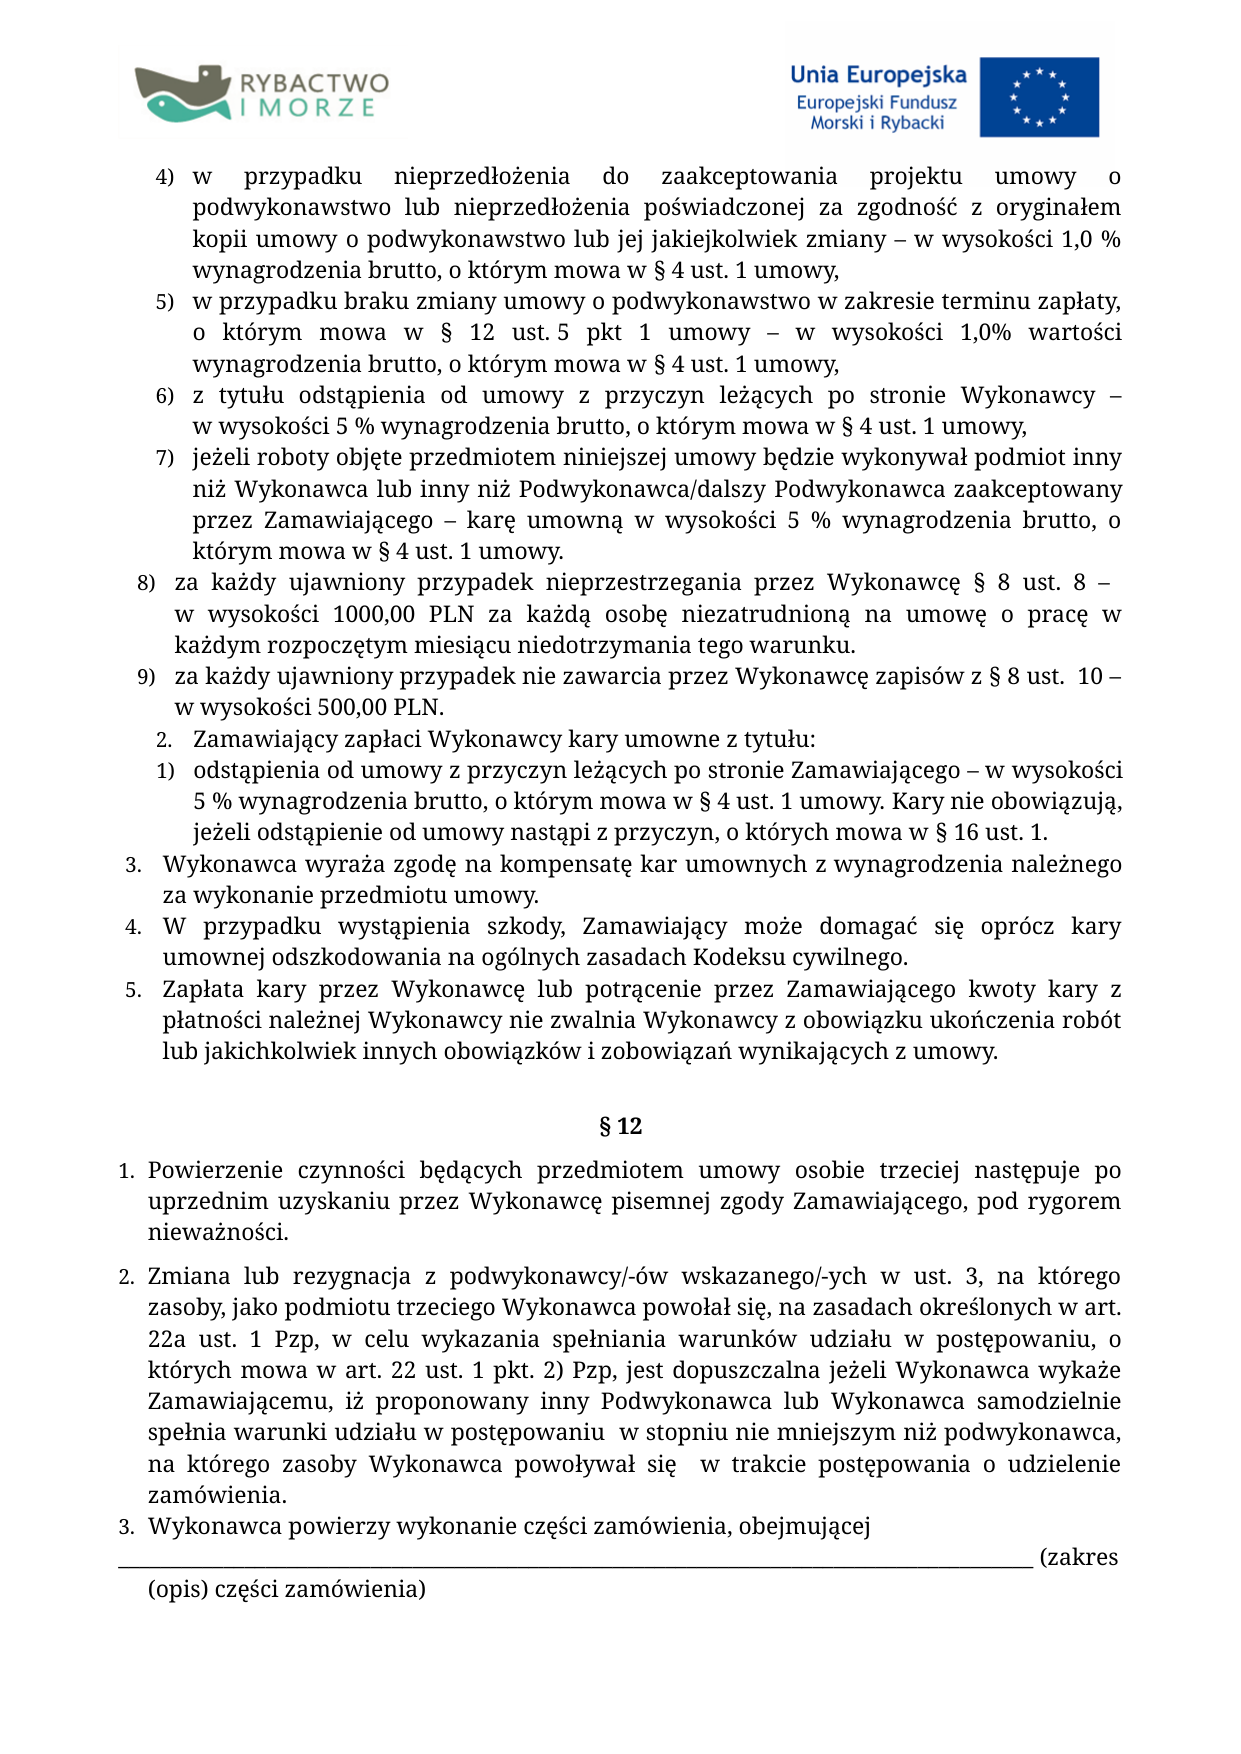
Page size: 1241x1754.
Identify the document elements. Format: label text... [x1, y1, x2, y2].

list Powierzenie czynności będących przedmiotem umowy osobie trzeciej następuje po uprzednim uzyskaniu przez Wykonawcę pisemnej zgody Zamawiającego, pod rygorem nieważności. [118, 1154, 1123, 1247]
picture [785, 21, 1116, 160]
list Wykonawca wyraża zgodę na kompensatę kar umownych z wynagrodzenia należnego za wykonanie przedmiotu umowy. [125, 847, 1123, 910]
list Zmiana lub rezygnacja z podwykonawcy/-ów wskazanego/-ych w ust. 3, na którego zasoby, jako podmiotu trzeciego Wykonawca powołał się, na zasadach określonych w art. 22a ust. 1 Pzp, w celu wykazania spełniania warunków udziału w postępowaniu, o których mowa w art. 22 ust. 1 pkt. 2) Pzp, jest dopuszczalna jeżeli Wykonawca wykaże Zamawiającemu, iż proponowany inny Podwykonawca lub Wykonawca samodzielnie spełnia warunki udziału w postępowaniu w stopniu nie mniejszym niż podwykonawca, na którego zasoby Wykonawca powoływał się w trakcie postępowania o udzielenie zamówienia. [118, 1260, 1123, 1510]
text § 12 [118, 1110, 1123, 1141]
picture [118, 45, 409, 139]
list jeżeli roboty objęte przedmiotem niniejszej umowy będzie wykonywał podmiot inny niż Wykonawca lub inny niż Podwykonawca/dalszy Podwykonawca zaakceptowany przez Zamawiającego – karę umowną w wysokości 5 % wynagrodzenia brutto, o którym mowa w § 4 ust. 1 umowy. [155, 441, 1123, 566]
text _______________________________________________________________________________________ (zakres (opis) części zamówienia) [118, 1541, 1123, 1604]
list za każdy ujawniony przypadek nieprzestrzegania przez Wykonawcę § 8 ust. 8 – w wysokości 1000,00 PLN za każdą osobę niezatrudnioną na umowę o pracę w każdym rozpoczętym miesiącu niedotrzymania tego warunku. [137, 566, 1123, 660]
list z tytułu odstąpienia od umowy z przyczyn leżących po stronie Wykonawcy – w wysokości 5 % wynagrodzenia brutto, o którym mowa w § 4 ust. 1 umowy, [155, 379, 1123, 441]
list Zapłata kary przez Wykonawcę lub potrącenie przez Zamawiającego kwoty kary z płatności należnej Wykonawcy nie zwalnia Wykonawcy z obowiązku ukończenia robót lub jakichkolwiek innych obowiązków i zobowiązań wynikających z umowy. [125, 972, 1123, 1066]
list odstąpienia od umowy z przyczyn leżących po stronie Zamawiającego – w wysokości 5 % wynagrodzenia brutto, o którym mowa w § 4 ust. 1 umowy. Kary nie obowiązują, jeżeli odstąpienie od umowy nastąpi z przyczyn, o których mowa w § 16 ust. 1. [156, 754, 1123, 847]
list W przypadku wystąpienia szkody, Zamawiający może domagać się oprócz kary umownej odszkodowania na ogólnych zasadach Kodeksu cywilnego. [125, 910, 1123, 972]
list Wykonawca powierzy wykonanie części zamówienia, obejmującej [118, 1510, 1123, 1541]
list za każdy ujawniony przypadek nie zawarcia przez Wykonawcę zapisów z § 8 ust. 10 – w wysokości 500,00 PLN. [137, 660, 1123, 722]
list w przypadku nieprzedłożenia do zaakceptowania projektu umowy o podwykonawstwo lub nieprzedłożenia poświadczonej za zgodność z oryginałem kopii umowy o podwykonawstwo lub jej jakiejkolwiek zmiany – w wysokości 1,0 % wynagrodzenia brutto, o którym mowa w § 4 ust. 1 umowy, [155, 160, 1123, 285]
subtitle Zamawiający zapłaci Wykonawcy kary umowne z tytułu: [156, 722, 1123, 754]
list w przypadku braku zmiany umowy o podwykonawstwo w zakresie terminu zapłaty, o którym mowa w § 12 ust. 5 pkt 1 umowy – w wysokości 1,0% wartości wynagrodzenia brutto, o którym mowa w § 4 ust. 1 umowy, [155, 285, 1123, 379]
